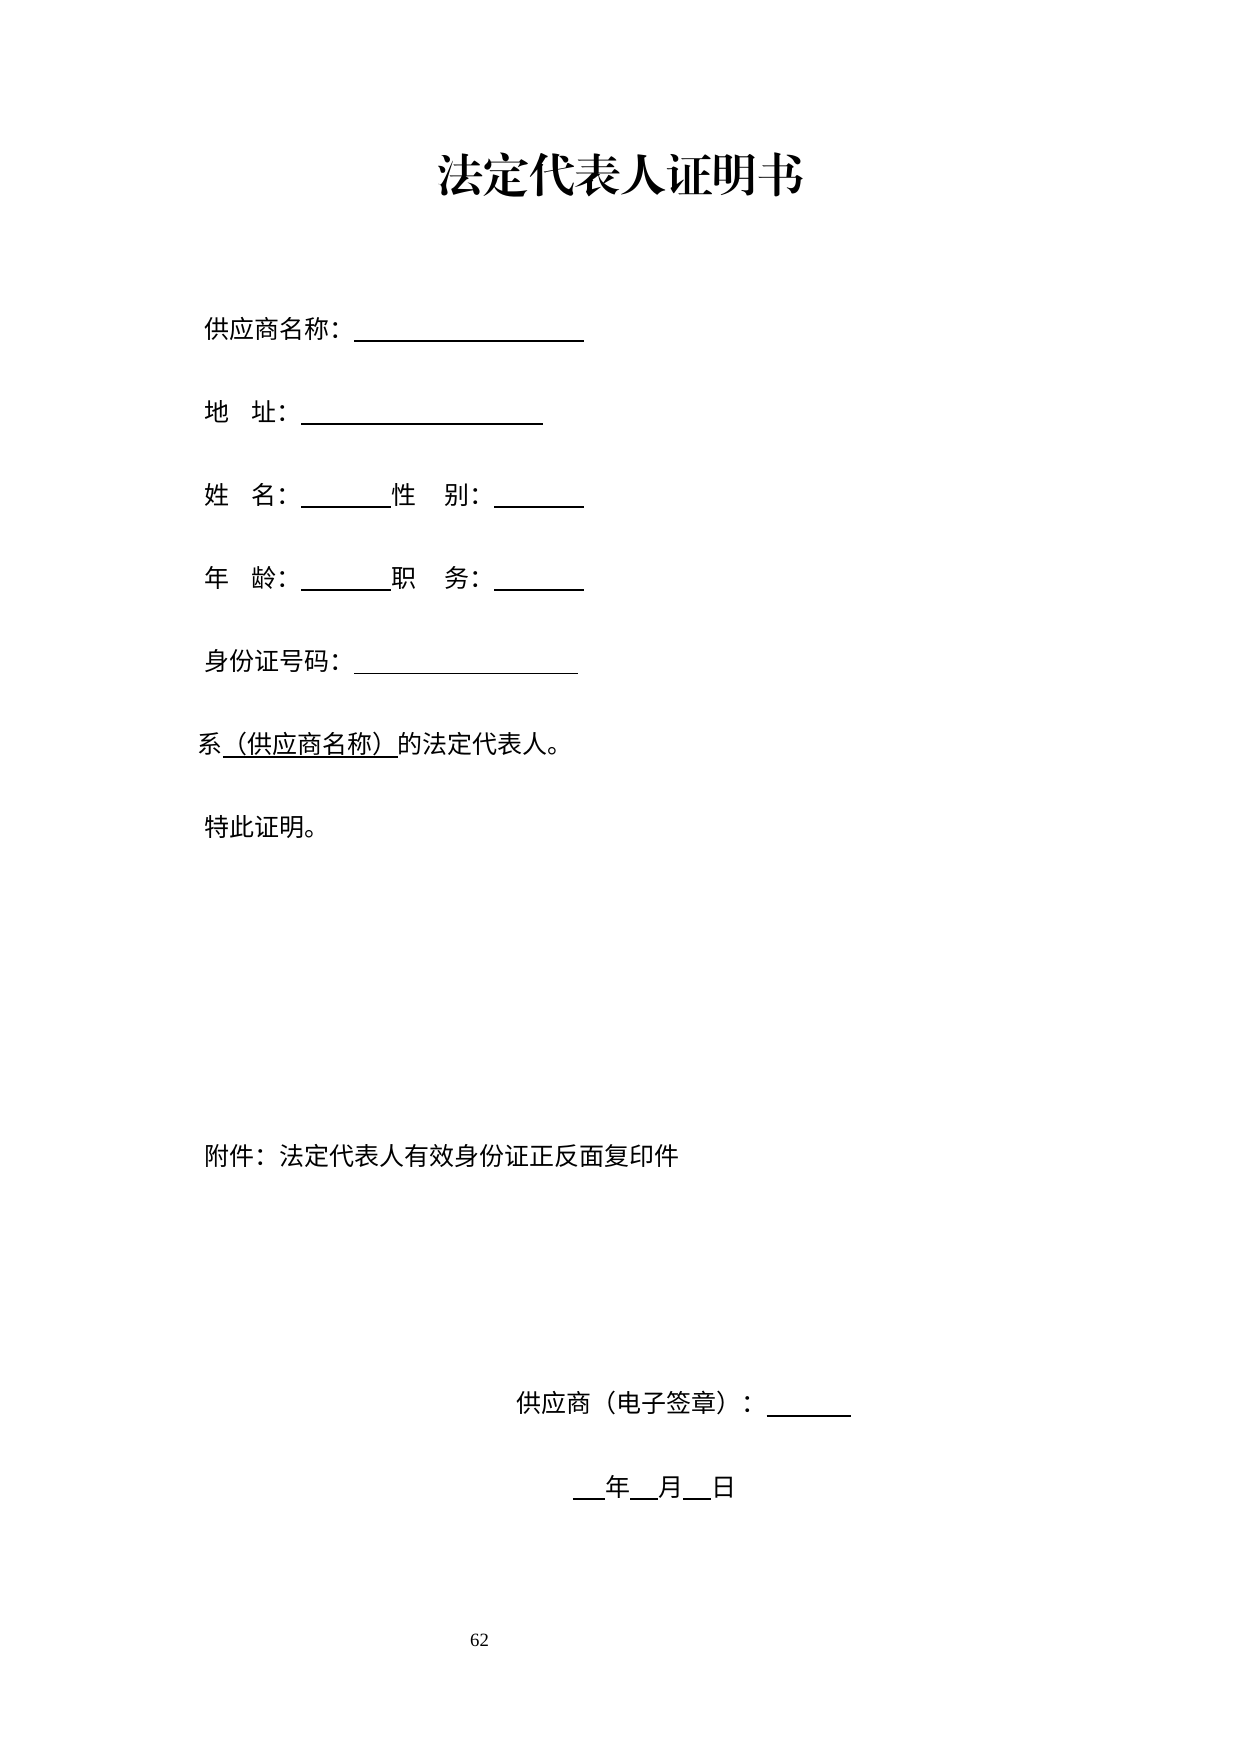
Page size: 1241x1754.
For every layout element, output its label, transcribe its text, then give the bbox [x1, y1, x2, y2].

text 系（供应商名称）的法定代表人。 [148, 710, 1093, 775]
text 姓 名： 性 别： [204, 461, 1093, 526]
text 供应商（电子签章）： [204, 1369, 1093, 1434]
text 地 址： [204, 378, 1093, 443]
text 身份证号码： [204, 627, 1093, 692]
text 年 月 日 [148, 1453, 1093, 1518]
text 附件：法定代表人有效身份证正反面复印件 [204, 1122, 1093, 1187]
text 法定代表人证明书 [148, 146, 1093, 211]
text 特此证明。 [204, 793, 1093, 858]
text 供应商名称： [204, 295, 1093, 360]
text 年 龄： 职 务： [204, 544, 1093, 609]
